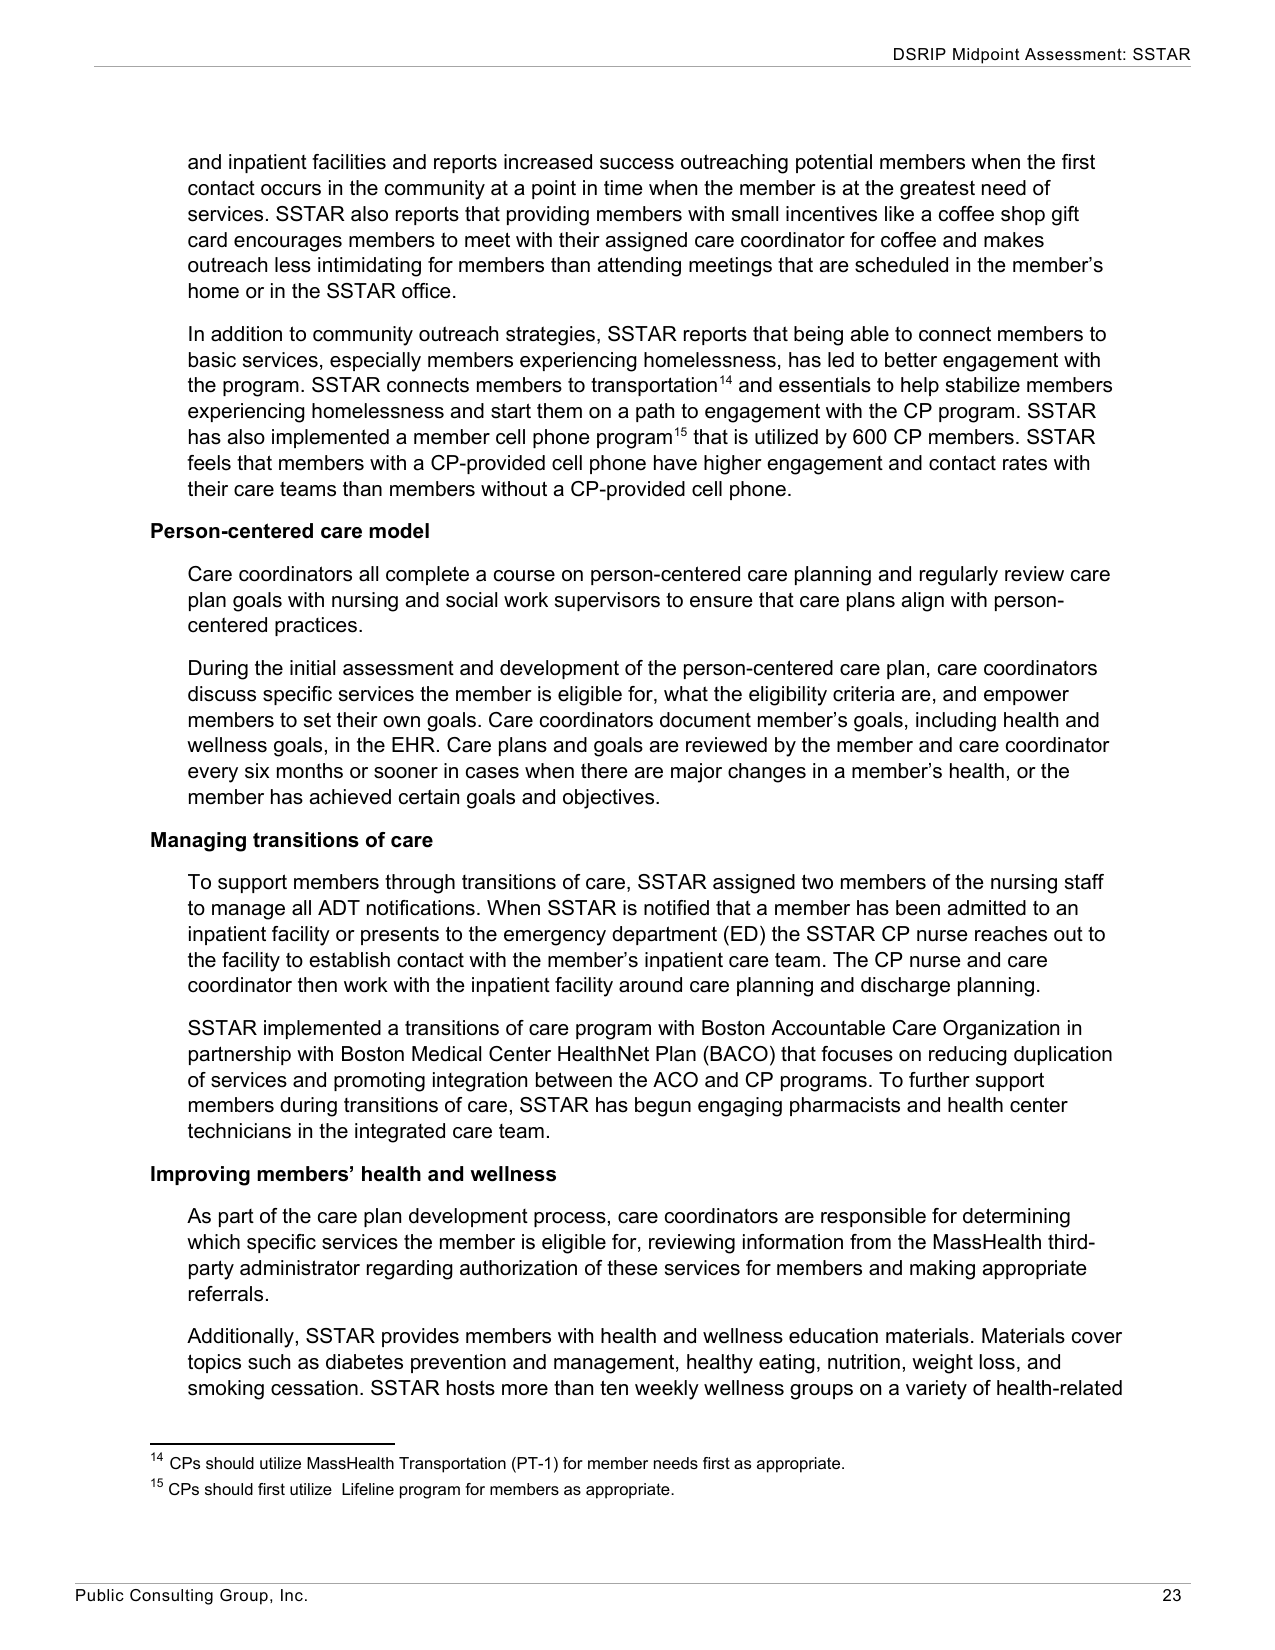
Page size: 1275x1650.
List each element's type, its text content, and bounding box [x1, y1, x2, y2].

text As part of the care plan development process, care coordinators are responsible for determining which specific services the member is eligible for, reviewing information from the MassHealth third-party administrator regarding authorization of these services for members and making appropriate referrals. [187, 1204, 1125, 1306]
text Improving members’ health and wellness [150, 1162, 1125, 1186]
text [187, 1324, 1125, 1400]
text SSTAR implemented a transitions of care program with Boston Accountable Care Organization in partnership with Boston Medical Center HealthNet Plan (BACO) that focuses on reducing duplication of services and promoting integration between the ACO and CP programs. To further support members during transitions of care, SSTAR has begun engaging pharmacists and health center technicians in the integrated care team. [187, 1016, 1125, 1143]
text Person-centered care model [150, 519, 1125, 543]
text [187, 150, 1125, 303]
text To support members through transitions of care, SSTAR assigned two members of the nursing staff to manage all ADT notifications. When SSTAR is notified that a member has been admitted to an inpatient facility or presents to the emergency department (ED) the SSTAR CP nurse reaches out to the facility to establish contact with the member’s inpatient care team. The CP nurse and care coordinator then work with the inpatient facility around care planning and discharge planning. [187, 870, 1125, 997]
text Managing transitions of care [150, 827, 1125, 851]
text Care coordinators all complete a course on person-centered care planning and regularly review care plan goals with nursing and social work supervisors to ensure that care plans align with person-centered practices. [187, 562, 1125, 637]
text In addition to community outreach strategies, SSTAR reports that being able to connect members to basic services, especially members experiencing homelessness, has led to better engagement with the program. SSTAR connects members to transportation and essentials to help stabilize members experiencing homelessness and start them on a path to engagement with the CP program. SSTAR has also implemented a member cell phone program that is utilized by 600 CP members. SSTAR feels that members with a CP-provided cell phone have higher engagement and contact rates with their care teams than members without a CP-provided cell phone. [187, 322, 1125, 501]
text During the initial assessment and development of the person-centered care plan, care coordinators discuss specific services the member is eligible for, what the eligibility criteria are, and empower members to set their own goals. Care coordinators document member’s goals, including health and wellness goals, in the EHR. Care plans and goals are reviewed by the member and care coordinator every six months or sooner in cases when there are major changes in a member’s health, or the member has achieved certain goals and objectives. [187, 656, 1125, 809]
